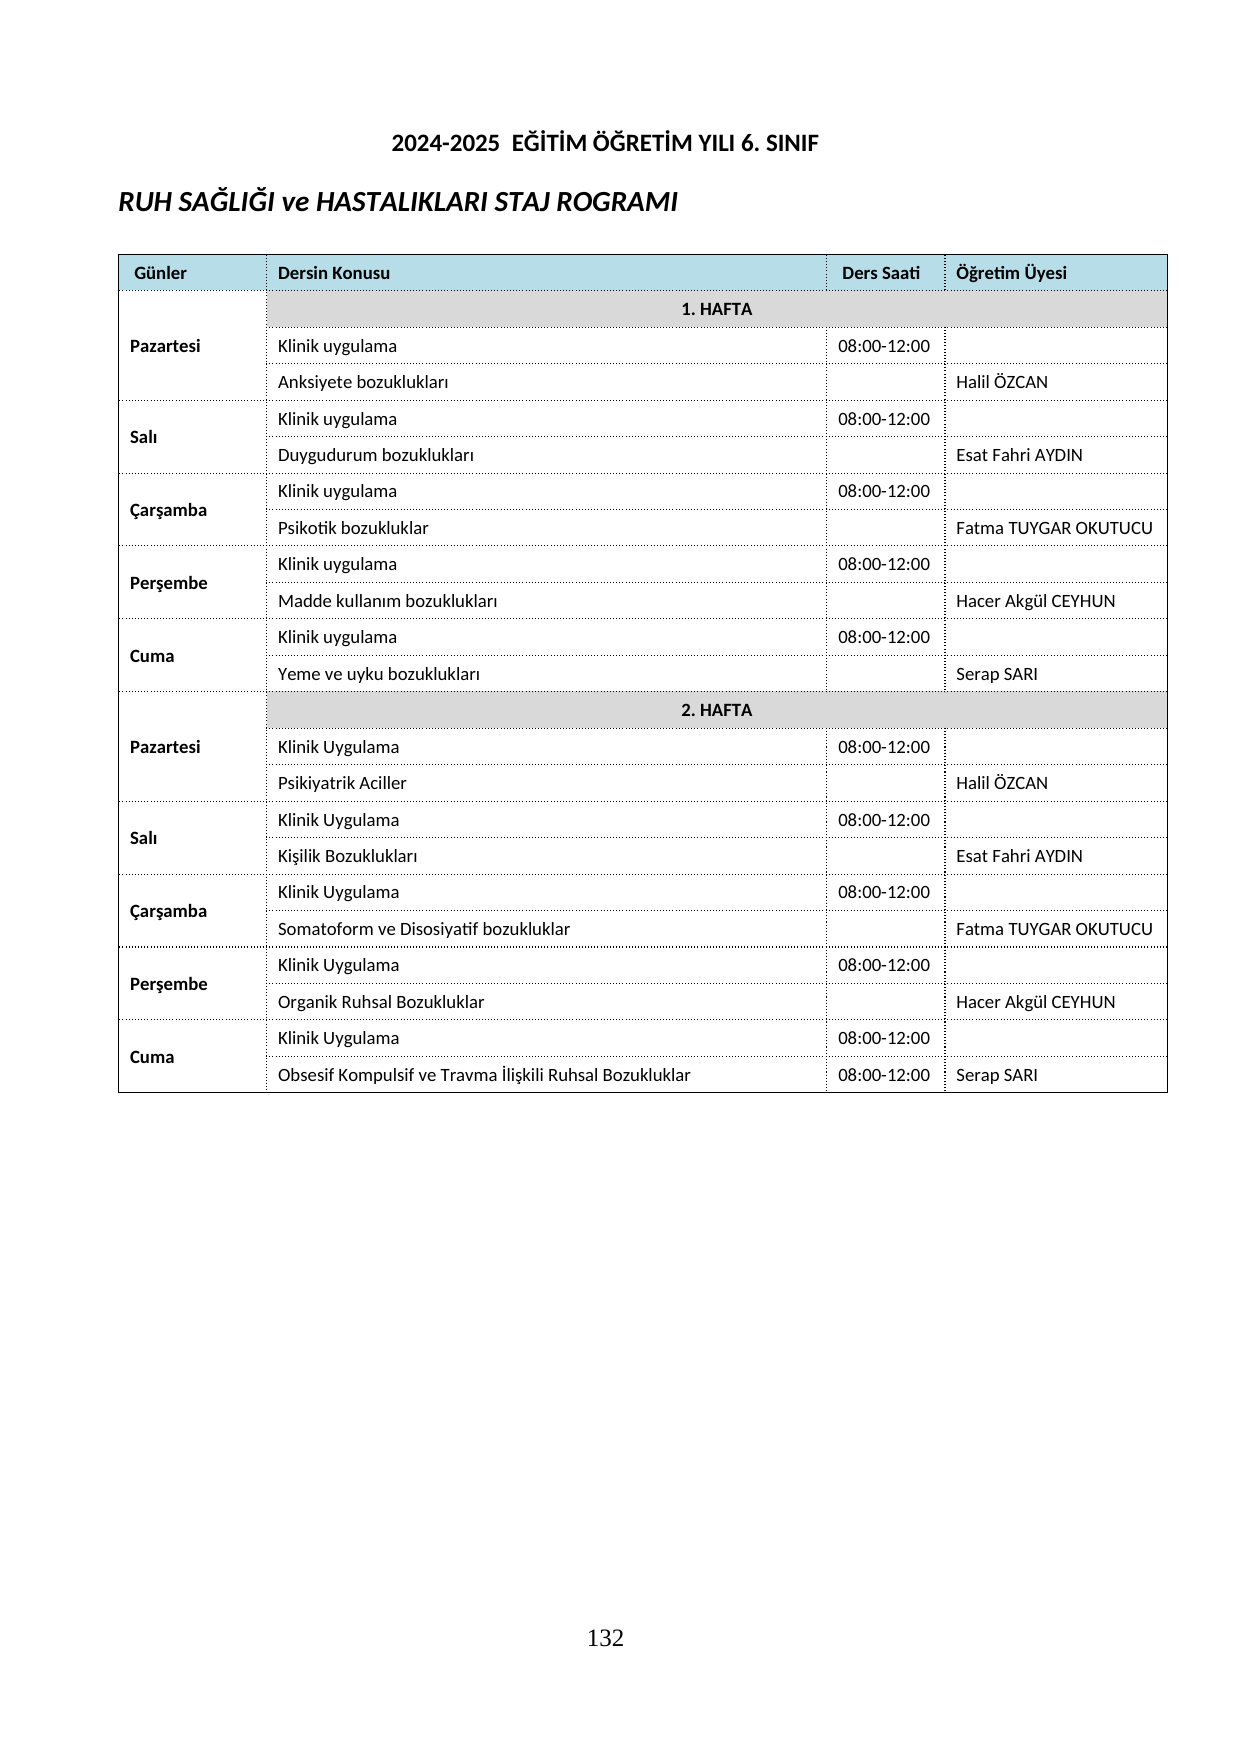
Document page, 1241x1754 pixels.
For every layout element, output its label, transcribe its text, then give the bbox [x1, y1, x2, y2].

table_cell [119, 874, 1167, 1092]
subtitle RUH SAĞLIĞI ve HASTALIKLARI STAJ ROGRAMI [118, 183, 1093, 219]
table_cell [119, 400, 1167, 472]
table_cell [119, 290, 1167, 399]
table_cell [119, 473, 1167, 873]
text 2024-2025 EĞİTİM ÖĞRETİM YILI 6. SINIF [118, 127, 1093, 158]
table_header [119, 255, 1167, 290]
